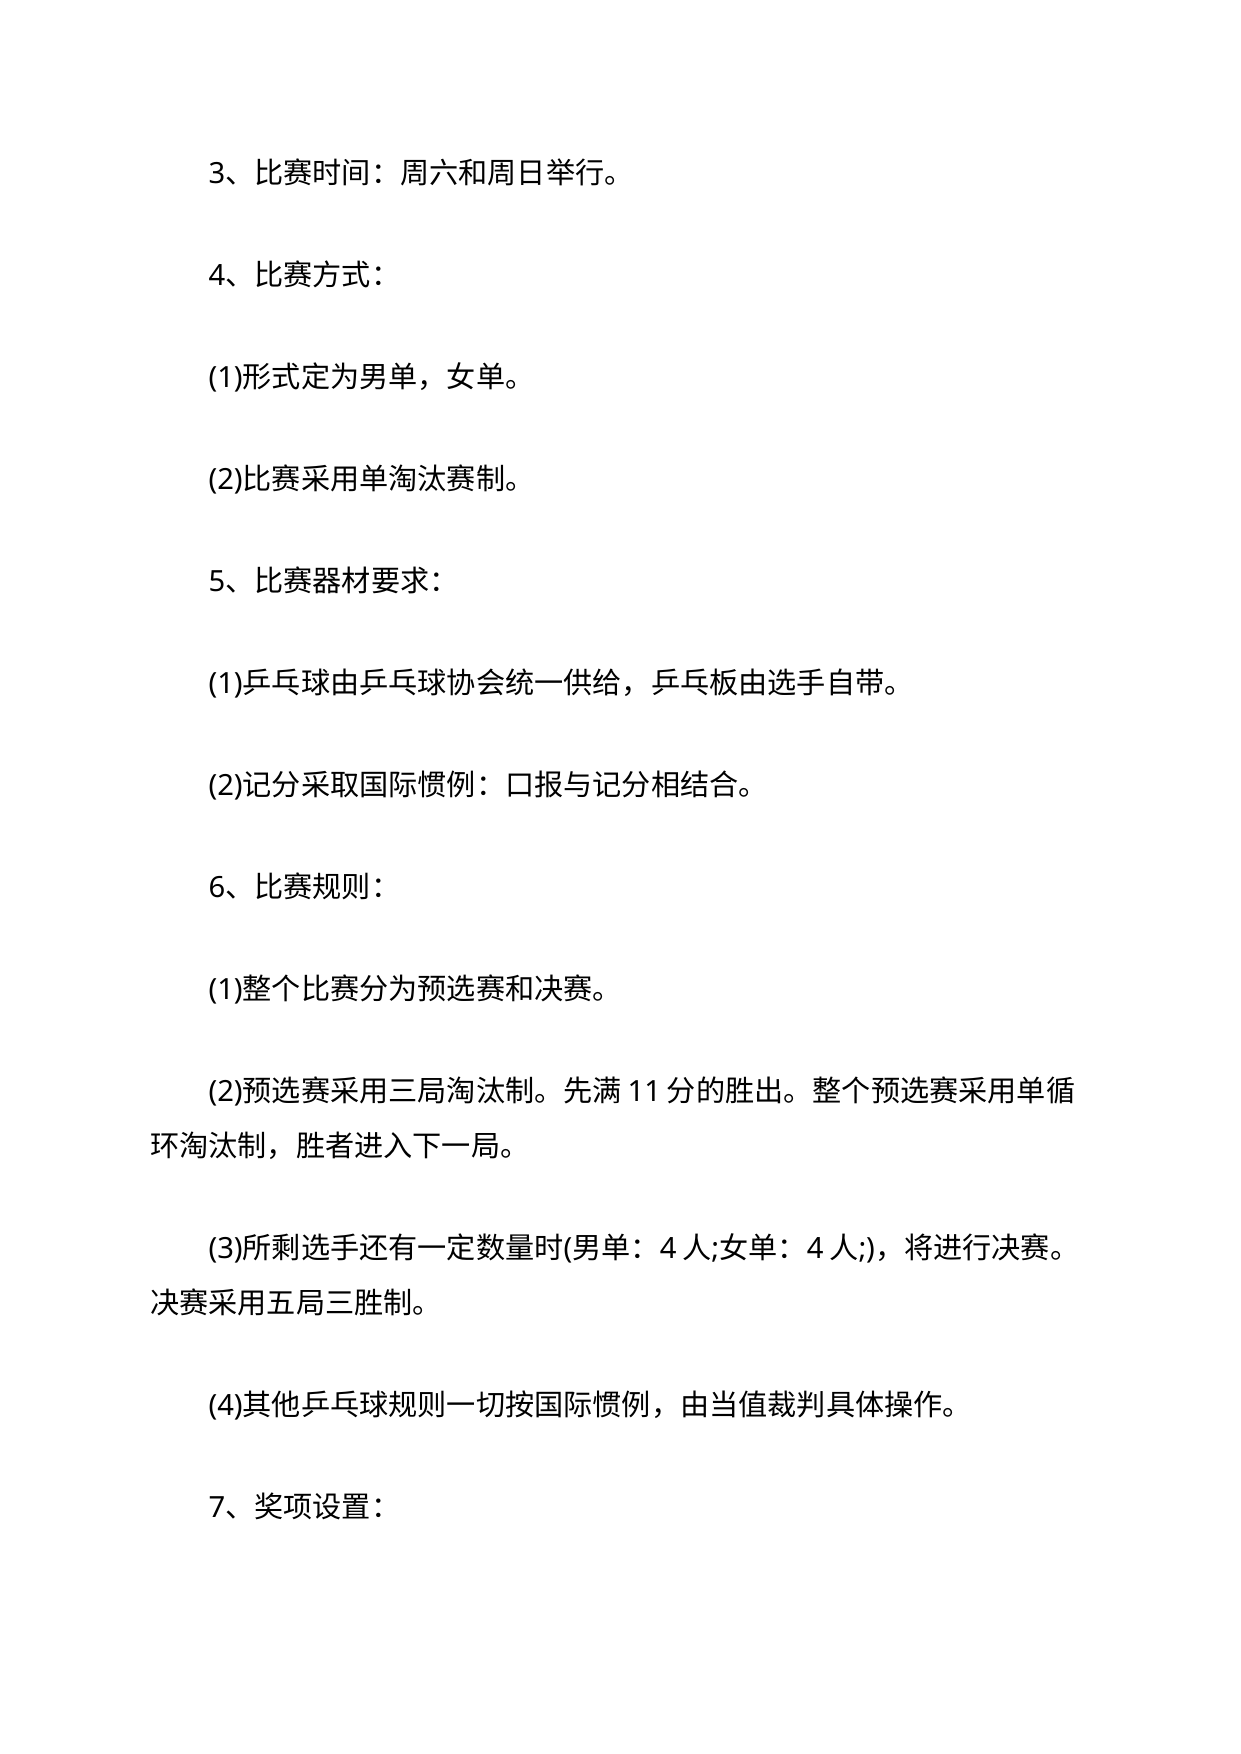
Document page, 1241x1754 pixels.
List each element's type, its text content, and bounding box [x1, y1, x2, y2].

text (1)乒乓球由乒乓球协会统一供给，乒乓板由选手自带。 [150, 660, 1090, 702]
text (2)记分采取国际惯例：口报与记分相结合。 [150, 762, 1090, 804]
text 4、比赛方式： [150, 252, 1090, 294]
text (2)预选赛采用三局淘汰制。先满11分的胜出。整个预选赛采用单循环淘汰制，胜者进入下一局。 [150, 1068, 1090, 1165]
text 3、比赛时间：周六和周日举行。 [150, 150, 1090, 192]
text 7、奖项设置： [150, 1483, 1090, 1526]
text (1)整个比赛分为预选赛和决赛。 [150, 966, 1090, 1008]
text (3)所剩选手还有一定数量时(男单：4人;女单：4人;)，将进行决赛。决赛采用五局三胜制。 [150, 1224, 1090, 1322]
text (1)形式定为男单，女单。 [150, 354, 1090, 396]
text (4)其他乒乓球规则一切按国际惯例，由当值裁判具体操作。 [150, 1381, 1090, 1424]
text 5、比赛器材要求： [150, 558, 1090, 600]
text (2)比赛采用单淘汰赛制。 [150, 456, 1090, 498]
text 6、比赛规则： [150, 864, 1090, 906]
